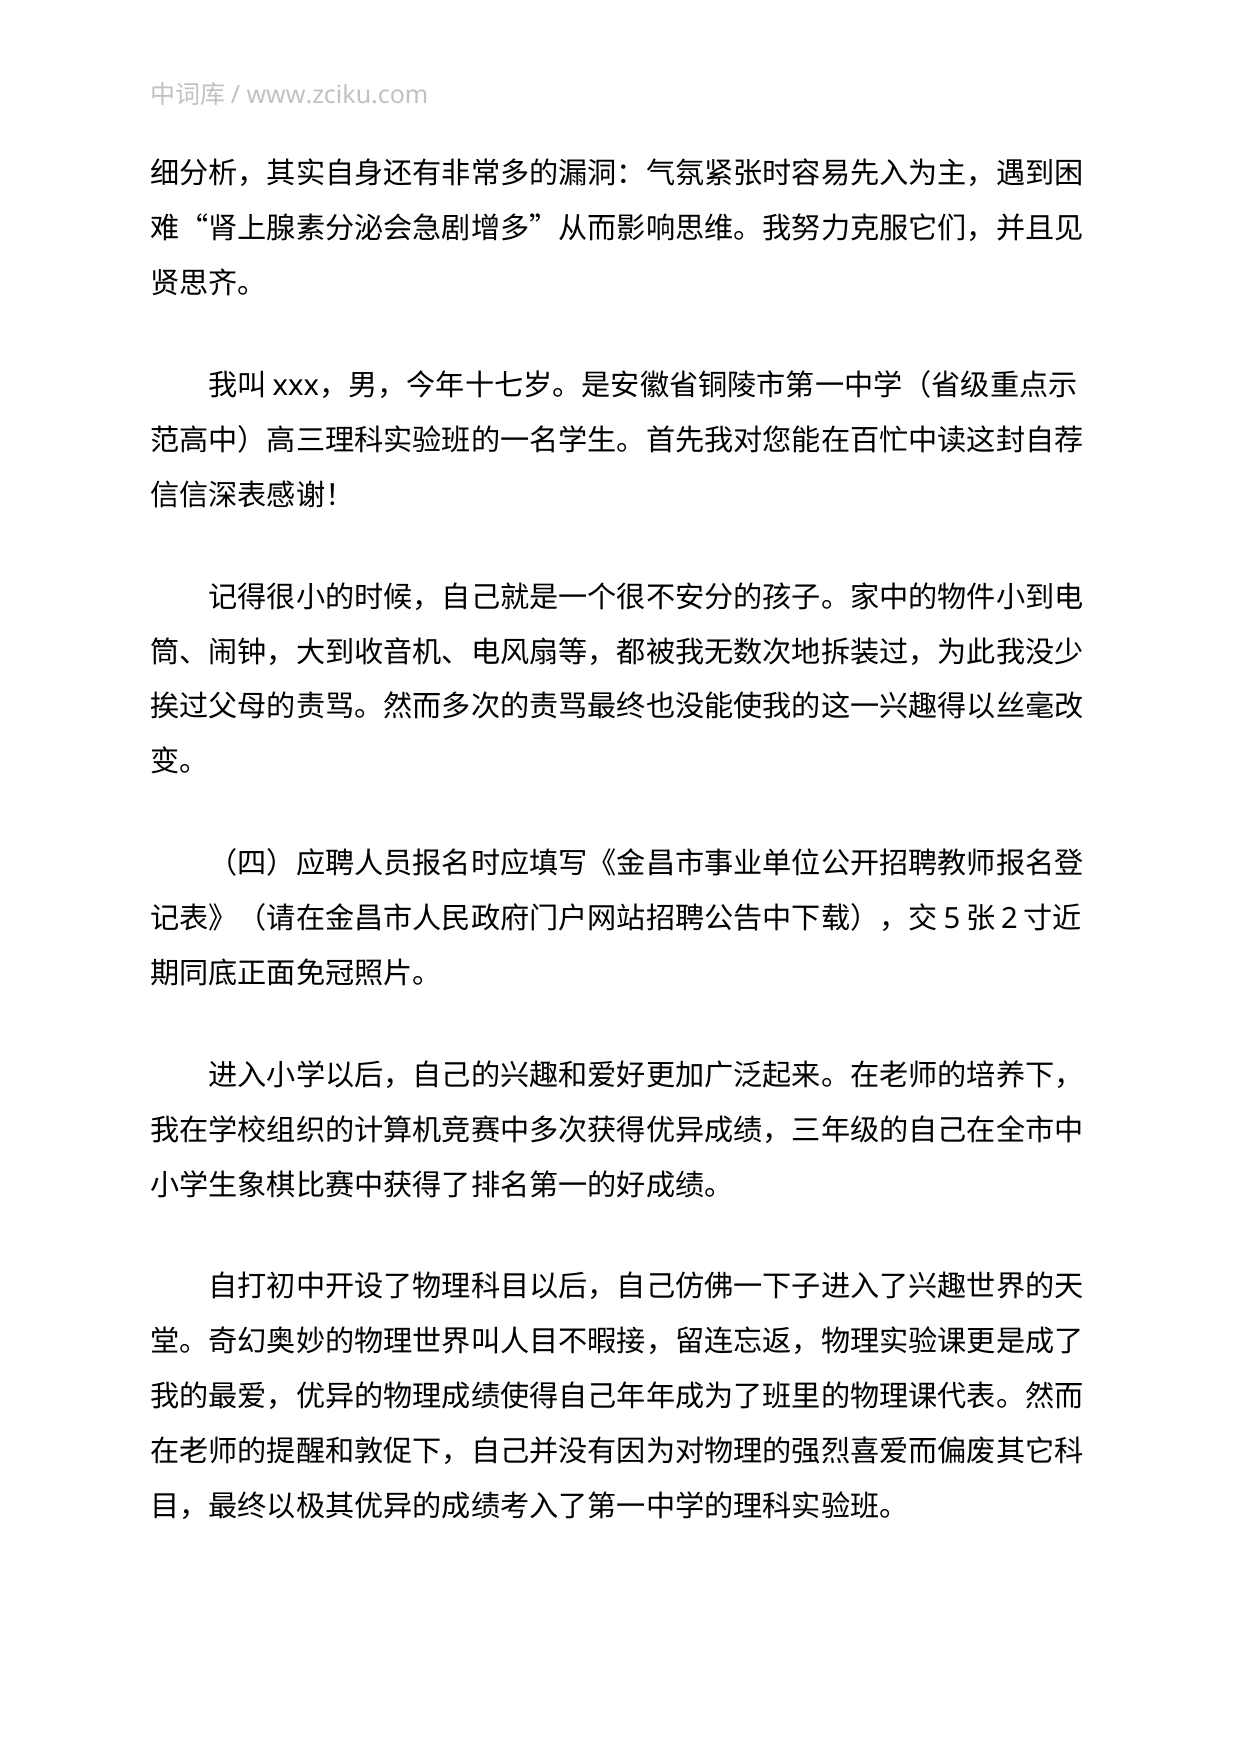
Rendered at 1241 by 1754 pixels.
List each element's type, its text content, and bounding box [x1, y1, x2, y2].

text 进入小学以后，自己的兴趣和爱好更加广泛起来。在老师的培养下，我在学校组织的计算机竞赛中多次获得优异成绩，三年级的自己在全市中小学生象棋比赛中获得了排名第一的好成绩。 [150, 1051, 1090, 1203]
text 自打初中开设了物理科目以后，自己仿佛一下子进入了兴趣世界的天堂。奇幻奥妙的物理世界叫人目不暇接，留连忘返，物理实验课更是成了我的最爱，优异的物理成绩使得自己年年成为了班里的物理课代表。然而在老师的提醒和敦促下，自己并没有因为对物理的强烈喜爱而偏废其它科目，最终以极其优异的成绩考入了第一中学的理科实验班。 [150, 1263, 1090, 1525]
text （四）应聘人员报名时应填写《金昌市事业单位公开招聘教师报名登记表》（请在金昌市人民政府门户网站招聘公告中下载），交5张2寸近期同底正面免冠照片。 [150, 840, 1090, 992]
text 记得很小的时候，自己就是一个很不安分的孩子。家中的物件小到电筒、闹钟，大到收音机、电风扇等，都被我无数次地拆装过，为此我没少挨过父母的责骂。然而多次的责骂最终也没能使我的这一兴趣得以丝毫改变。 [150, 573, 1090, 780]
text 我叫xxx，男，今年十七岁。是安徽省铜陵市第一中学（省级重点示范高中）高三理科实验班的一名学生。首先我对您能在百忙中读这封自荐信信深表感谢！ [150, 362, 1090, 514]
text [150, 150, 1090, 302]
